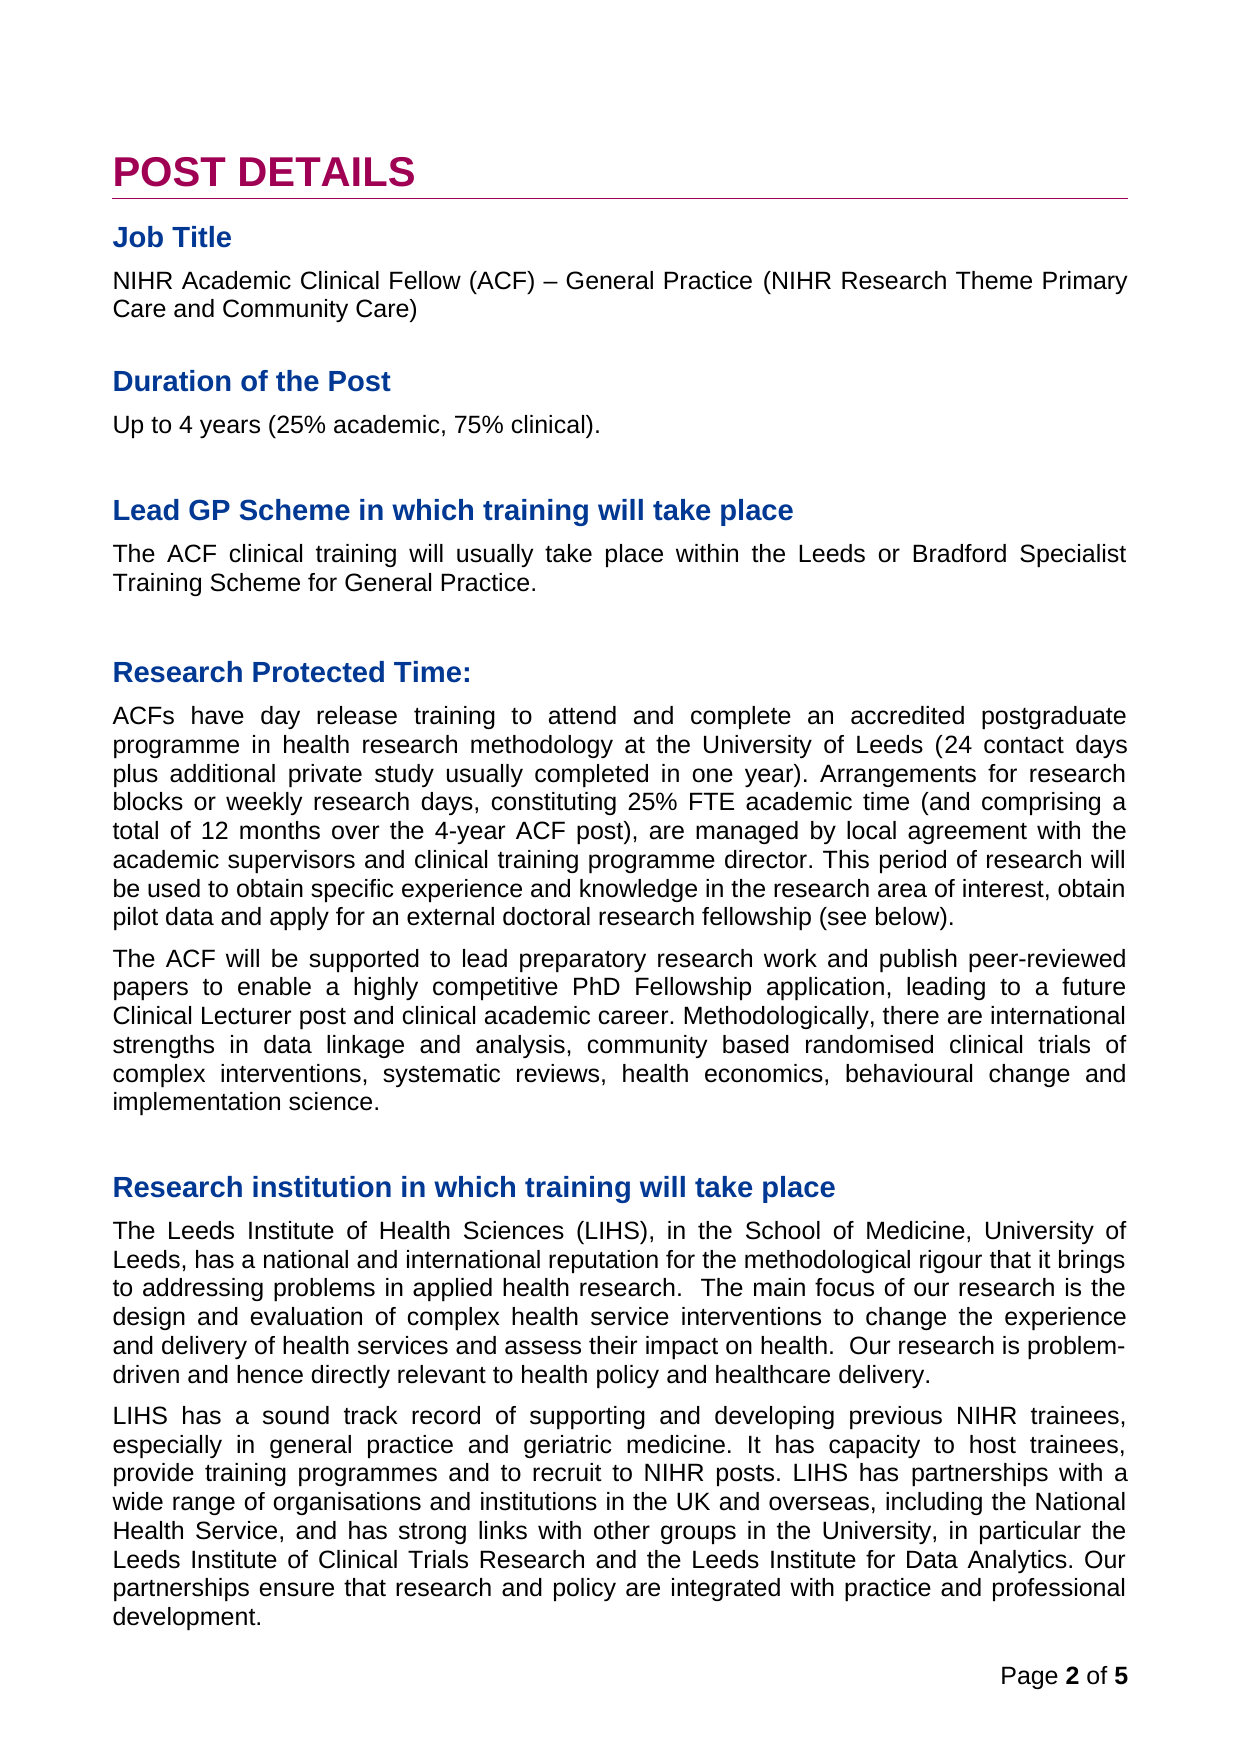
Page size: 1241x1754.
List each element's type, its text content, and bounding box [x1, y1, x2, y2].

text NIHR Academic Clinical Fellow (ACF) – General Practice (NIHR Research Theme Primary Care and Community Care) [112, 266, 1128, 323]
text ACFs have day release training to attend and complete an accredited postgraduate programme in health research methodology at the University of Leeds (24 contact days plus additional private study usually completed in one year). Arrangements for research blocks or weekly research days, constituting 25% FTE academic time (and comprising a total of 12 months over the 4-year ACF post), are managed by local agreement with the academic supervisors and clinical training programme director. This period of research will be used to obtain specific experience and knowledge in the research area of interest, obtain pilot data and apply for an external doctoral research fellowship (see below). [112, 701, 1128, 931]
text The Leeds Institute of Health Sciences (LIHS), in the School of Medicine, University of Leeds, has a national and international reputation for the methodological rigour that it brings to addressing problems in applied health research. The main focus of our research is the design and evaluation of complex health service interventions to change the experience and delivery of health services and assess their impact on health. Our research is problem-driven and hence directly relevant to health policy and healthcare delivery. [112, 1216, 1128, 1388]
text Up to 4 years (25% academic, 75% clinical). [112, 410, 1128, 439]
subtitle POST DETAILS [112, 148, 1128, 198]
subtitle Duration of the Post [112, 364, 1128, 398]
subtitle Research Protected Time: [112, 655, 1128, 688]
subtitle Job Title [112, 219, 1128, 253]
text LIHS has a sound track record of supporting and developing previous NIHR trainees, especially in general practice and geriatric medicine. It has capacity to host trainees, provide training programmes and to recruit to NIHR posts. LIHS has partnerships with a wide range of organisations and institutions in the UK and overseas, including the National Health Service, and has strong links with other groups in the University, in particular the Leeds Institute of Clinical Trials Research and the Leeds Institute for Data Analytics. Our partnerships ensure that research and policy are integrated with practice and professional development. [112, 1401, 1128, 1631]
text The ACF clinical training will usually take place within the Leeds or Bradford Specialist Training Scheme for General Practice. [112, 539, 1128, 596]
text The ACF will be supported to lead preparatory research work and publish peer-reviewed papers to enable a highly competitive PhD Fellowship application, leading to a future Clinical Lecturer post and clinical academic career. Methodologically, there are international strengths in data linkage and analysis, community based randomised clinical trials of complex interventions, systematic reviews, health economics, behavioural change and implementation science. [112, 943, 1128, 1116]
subtitle Lead GP Scheme in which training will take place [112, 493, 1128, 526]
subtitle Research institution in which training will take place [112, 1170, 1128, 1203]
